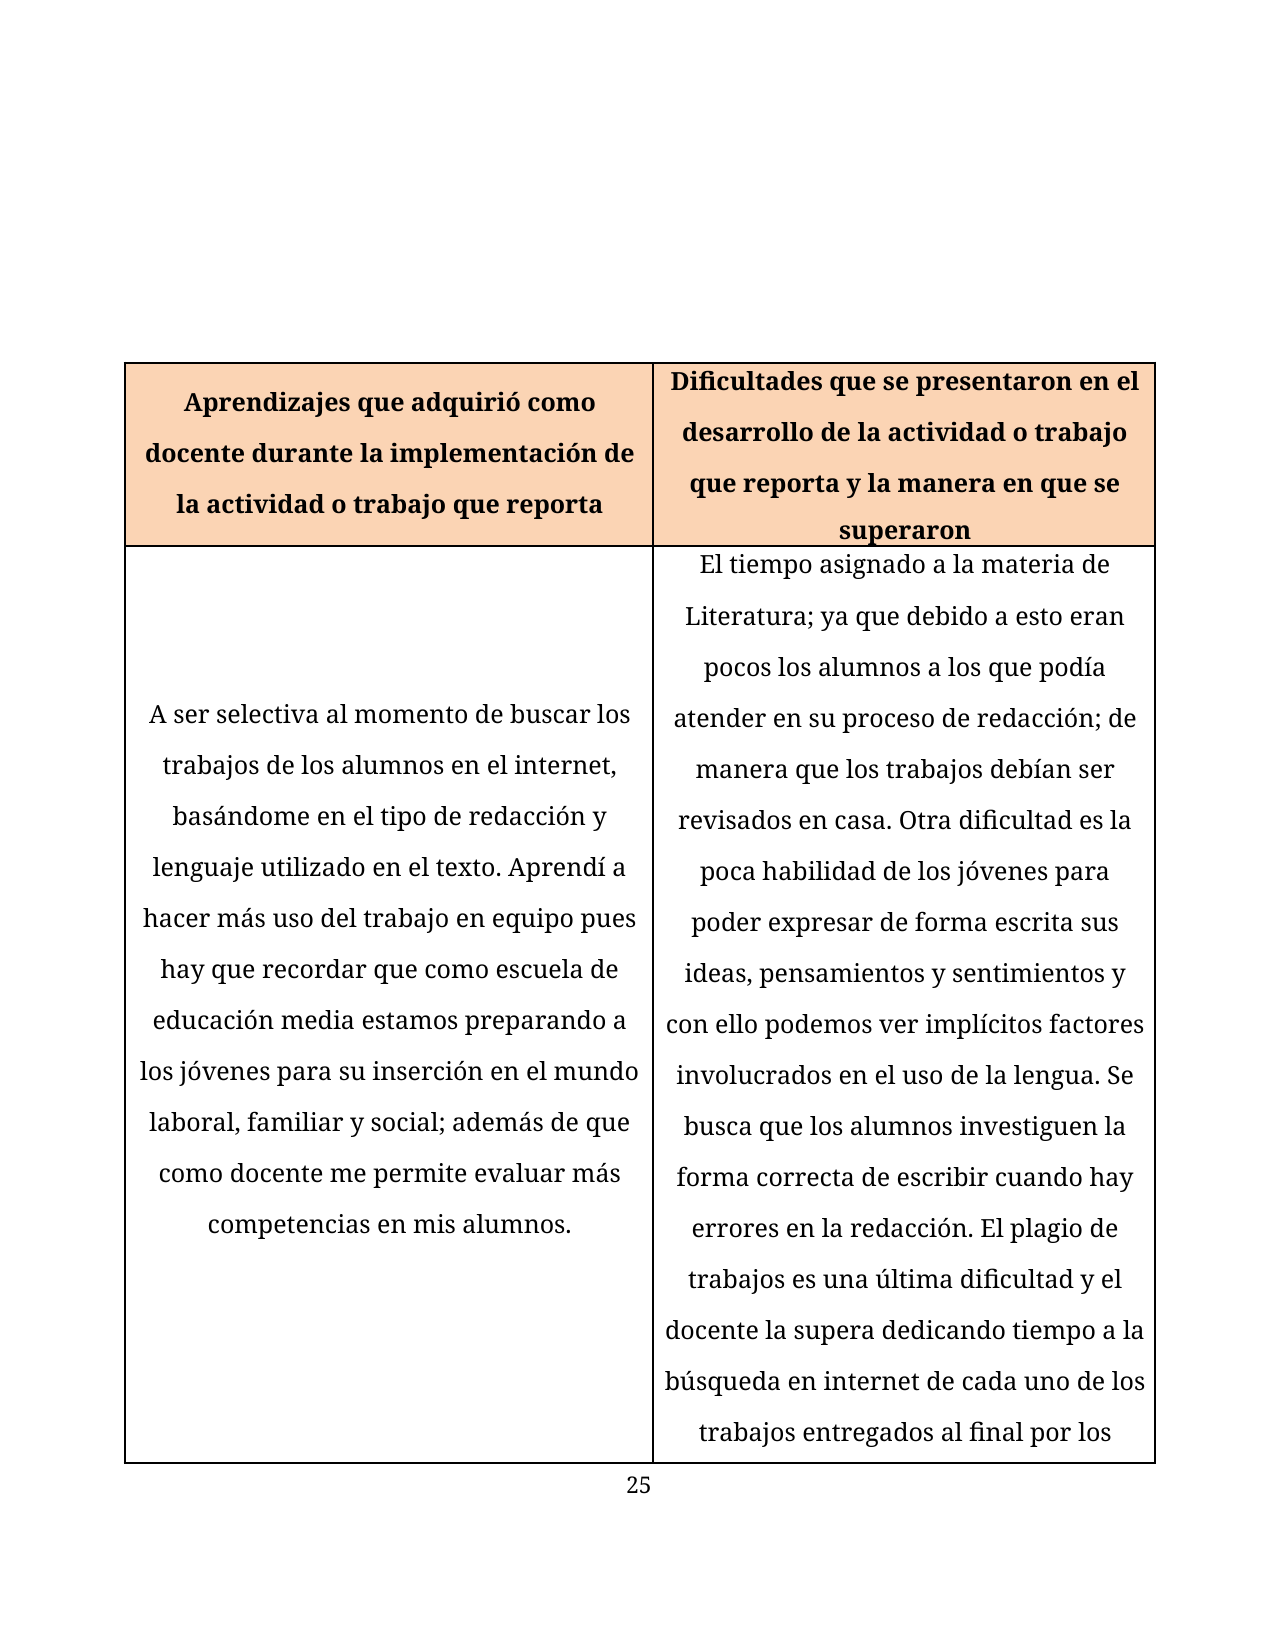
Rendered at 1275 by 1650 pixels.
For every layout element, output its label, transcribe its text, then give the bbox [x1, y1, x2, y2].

table_header Aprendizajes que adquirió como docente durante la implementación de la actividad o trabajo que reporta [126, 364, 652, 545]
table_header Dificultades que se presentaron en el desarrollo de la actividad o trabajo que reporta y la manera en que se superaron [654, 364, 1154, 545]
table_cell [126, 547, 652, 1462]
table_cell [654, 547, 1154, 1462]
